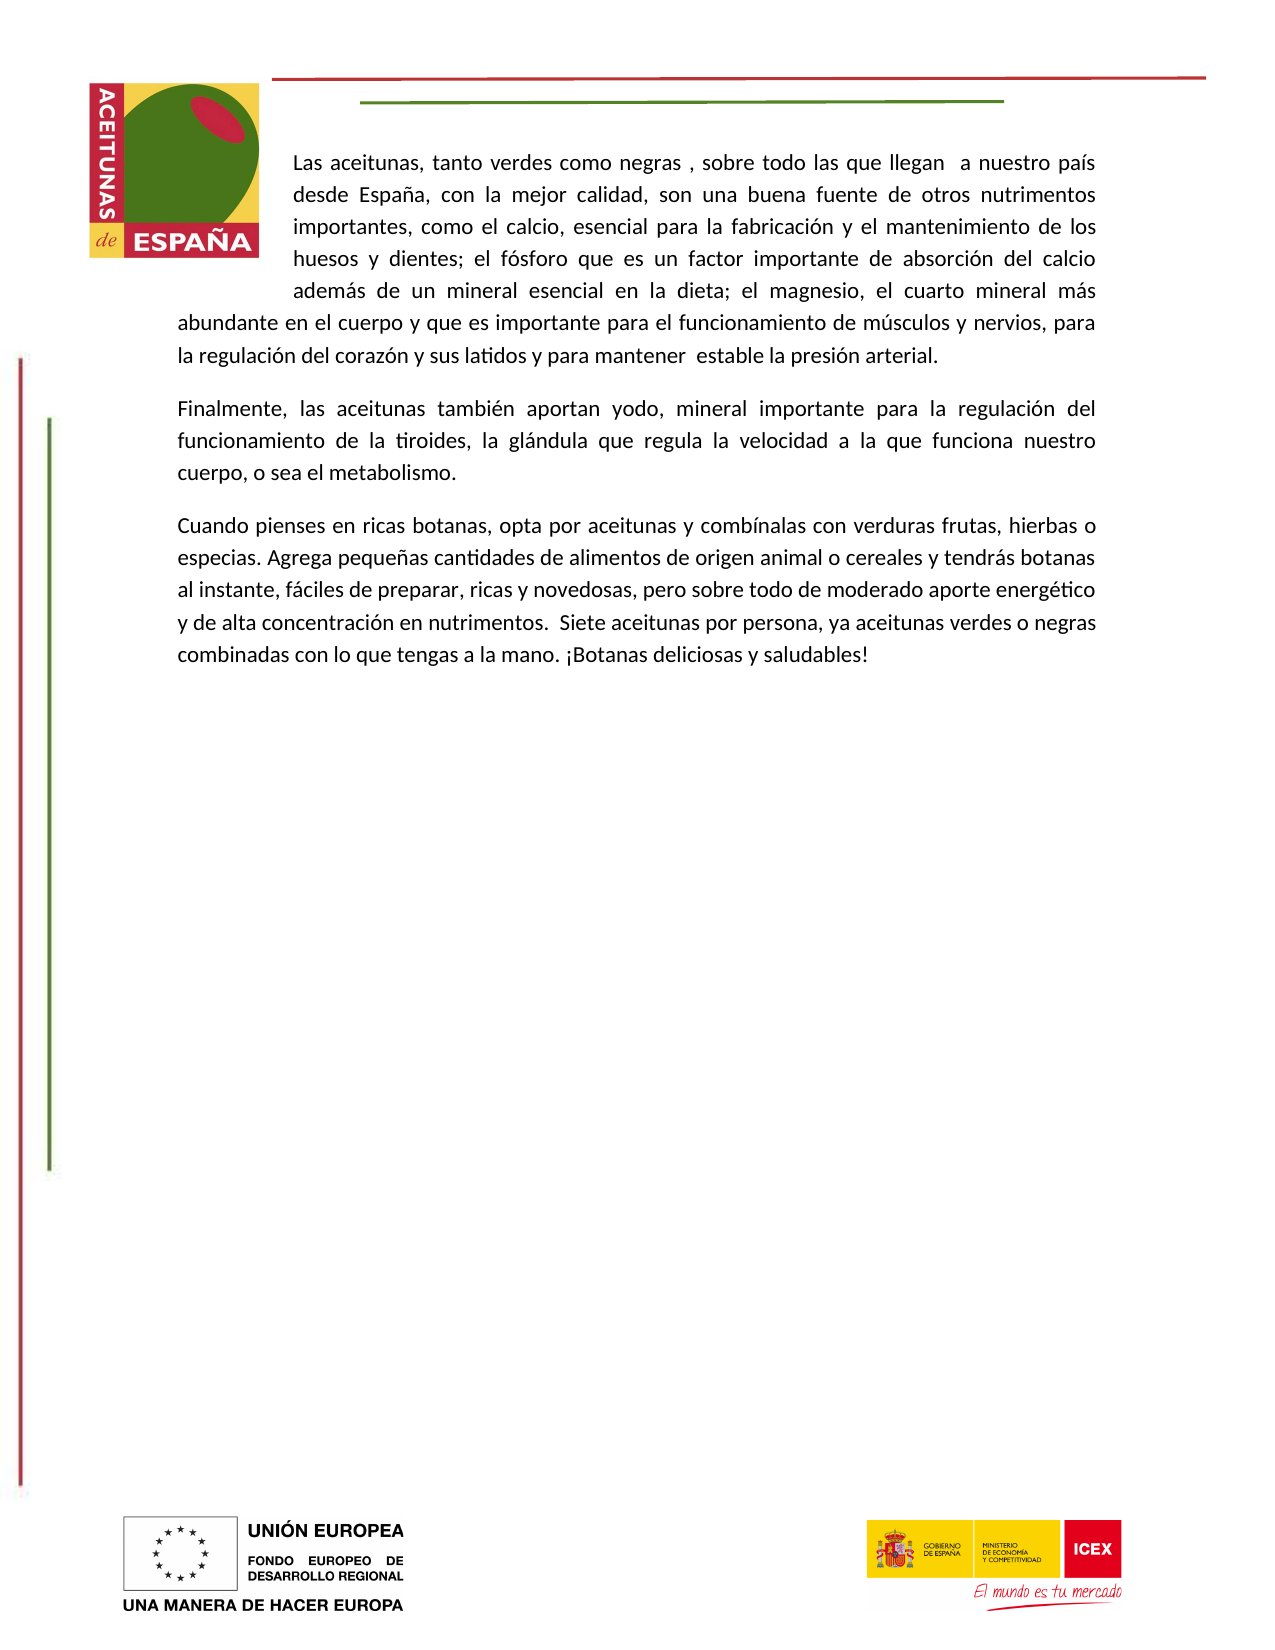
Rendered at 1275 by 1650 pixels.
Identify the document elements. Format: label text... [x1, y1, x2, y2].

picture [0, 328, 82, 1504]
text Finalmente, las aceitunas también aportan yodo, mineral importante para la regulación del funcionamiento de la tiroides, la glándula que regula la velocidad a la que funciona nuestro cuerpo, o sea el metabolismo. [177, 394, 1098, 486]
picture [866, 1520, 1122, 1611]
text Cuando pienses en ricas botanas, opta por aceitunas y combínalas con verduras frutas, hierbas o especias. Agrega pequeñas cantidades de alimentos de origen animal o cereales y tendrás botanas al instante, fáciles de preparar, ricas y novedosas, pero sobre todo de moderado aporte energético y de alta concentración en nutrimentos. Siete aceitunas por persona, ya aceitunas verdes o negras combinadas con lo que tengas a la mano. ¡Botanas deliciosas y saludables! [177, 511, 1098, 668]
text Las aceitunas, tanto verdes como negras , sobre todo las que llegan a nuestro país desde España, con la mejor calidad, son una buena fuente de otros nutrimentos importantes, como el calcio, esencial para la fabricación y el mantenimiento de los huesos y dientes; el fósforo que es un factor importante de absorción del calcio además de un mineral esencial en la dieta; el magnesio, el cuarto mineral más abundante en el cuerpo y que es importante para el funcionamiento de músculos y nervios, para la regulación del corazón y sus latidos y para mantener estable la presión arterial. [177, 148, 1098, 369]
picture [72, 69, 274, 277]
picture [122, 1515, 404, 1611]
